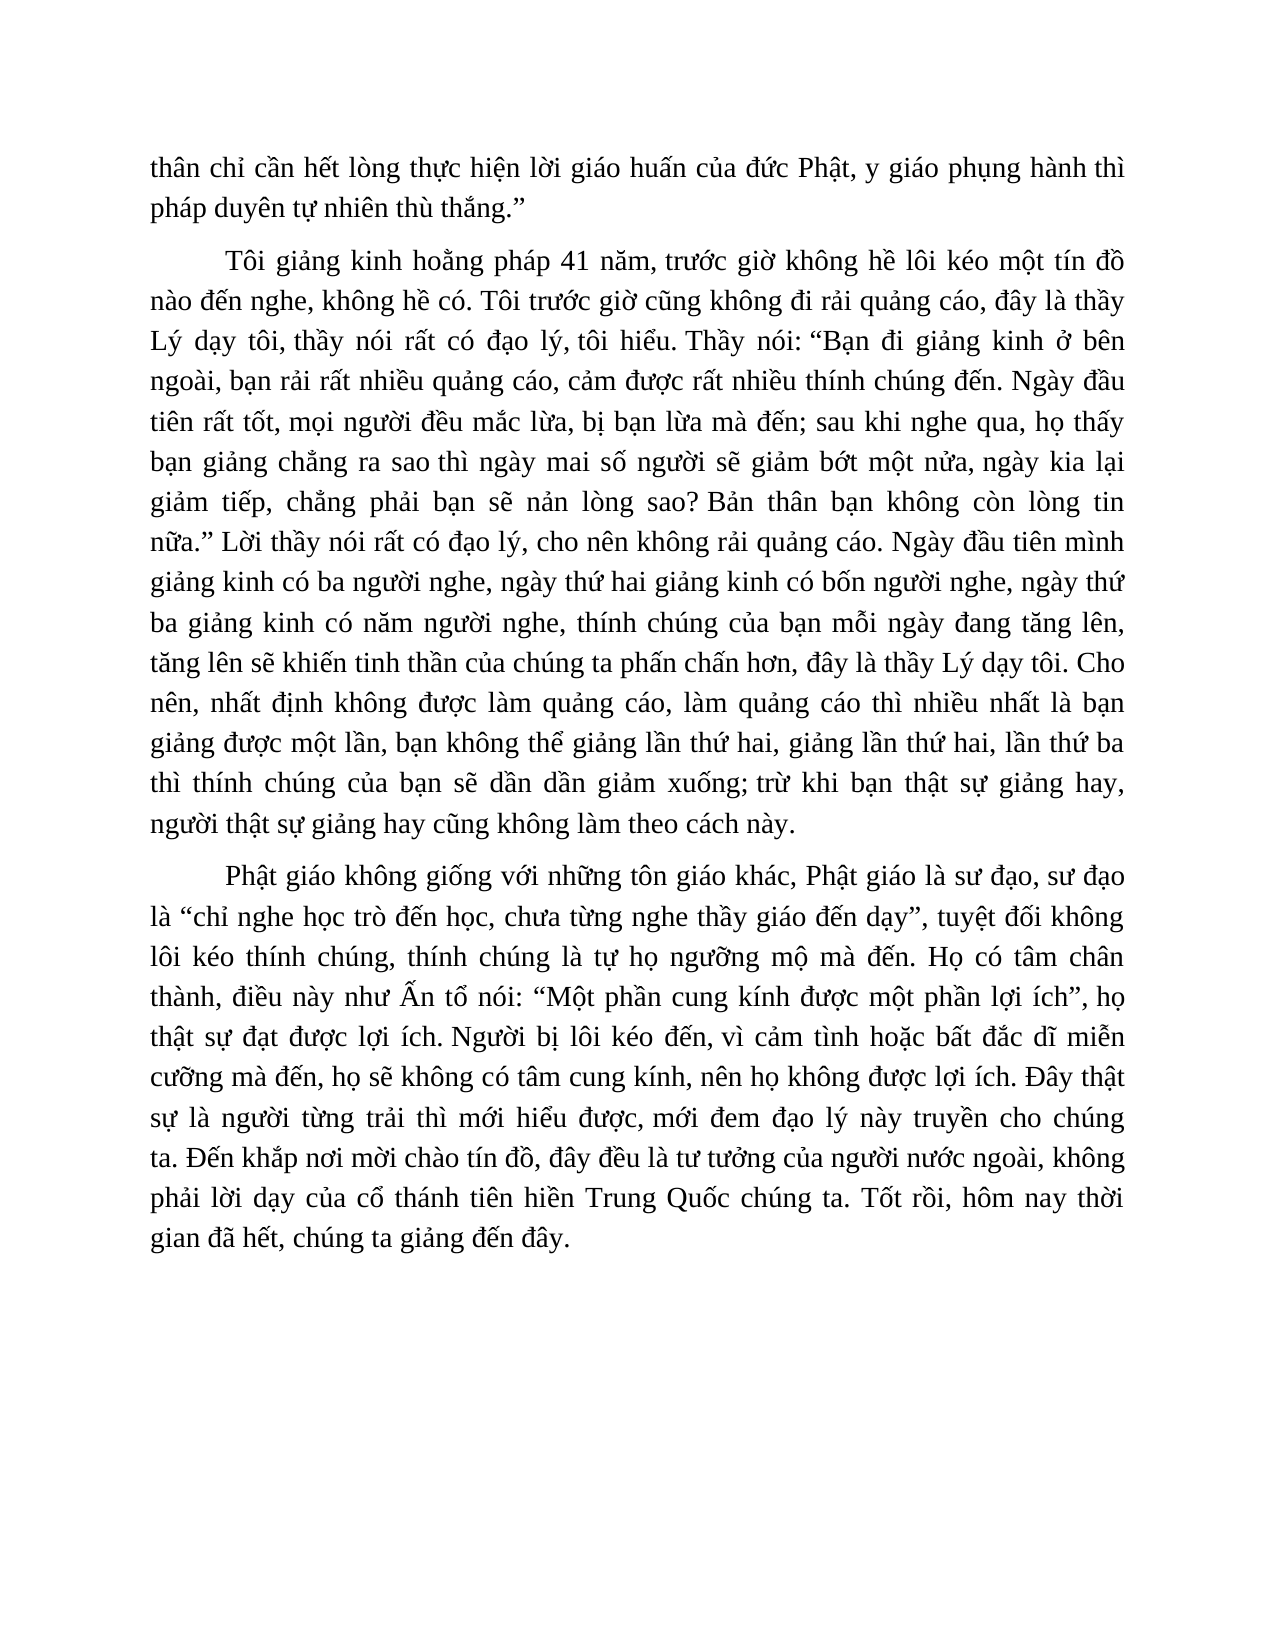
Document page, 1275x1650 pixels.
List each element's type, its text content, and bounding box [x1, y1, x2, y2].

text Phật giáo không giống với những tôn giáo khác, Phật giáo là sư đạo, sư đạo là “chỉ nghe học trò đến học, chưa từng nghe thầy giáo đến dạy”, tuyệt đối không lôi kéo thính chúng, thính chúng là tự họ ngưỡng mộ mà đến. Họ có tâm chân thành, điều này như Ấn tổ nói: “Một phần cung kính được một phần lợi ích”, họ thật sự đạt được lợi ích. Người bị lôi kéo đến, vì cảm tình hoặc bất đắc dĩ miễn cưỡng mà đến, họ sẽ không có tâm cung kính, nên họ không được lợi ích. Đây thật sự là người từng trải thì mới hiểu được, mới đem đạo lý này truyền cho chúng ta. Đến khắp nơi mời chào tín đồ, đây đều là tư tưởng của người nước ngoài, không phải lời dạy của cổ thánh tiên hiền Trung Quốc chúng ta. Tốt rồi, hôm nay thời gian đã hết, chúng ta giảng đến đây. [150, 858, 1125, 1254]
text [150, 150, 1125, 224]
text Tôi giảng kinh hoằng pháp 41 năm, trước giờ không hề lôi kéo một tín đồ nào đến nghe, không hề có. Tôi trước giờ cũng không đi rải quảng cáo, đây là thầy Lý dạy tôi, thầy nói rất có đạo lý, tôi hiểu. Thầy nói: “Bạn đi giảng kinh ở bên ngoài, bạn rải rất nhiều quảng cáo, cảm được rất nhiều thính chúng đến. Ngày đầu tiên rất tốt, mọi người đều mắc lừa, bị bạn lừa mà đến; sau khi nghe qua, họ thấy bạn giảng chẳng ra sao thì ngày mai số người sẽ giảm bớt một nửa, ngày kia lại giảm tiếp, chẳng phải bạn sẽ nản lòng sao? Bản thân bạn không còn lòng tin nữa.” Lời thầy nói rất có đạo lý, cho nên không rải quảng cáo. Ngày đầu tiên mình giảng kinh có ba người nghe, ngày thứ hai giảng kinh có bốn người nghe, ngày thứ ba giảng kinh có năm người nghe, thính chúng của bạn mỗi ngày đang tăng lên, tăng lên sẽ khiến tinh thần của chúng ta phấn chấn hơn, đây là thầy Lý dạy tôi. Cho nên, nhất định không được làm quảng cáo, làm quảng cáo thì nhiều nhất là bạn giảng được một lần, bạn không thể giảng lần thứ hai, giảng lần thứ hai, lần thứ ba thì thính chúng của bạn sẽ dần dần giảm xuống; trừ khi bạn thật sự giảng hay, người thật sự giảng hay cũng không làm theo cách này. [150, 243, 1125, 839]
